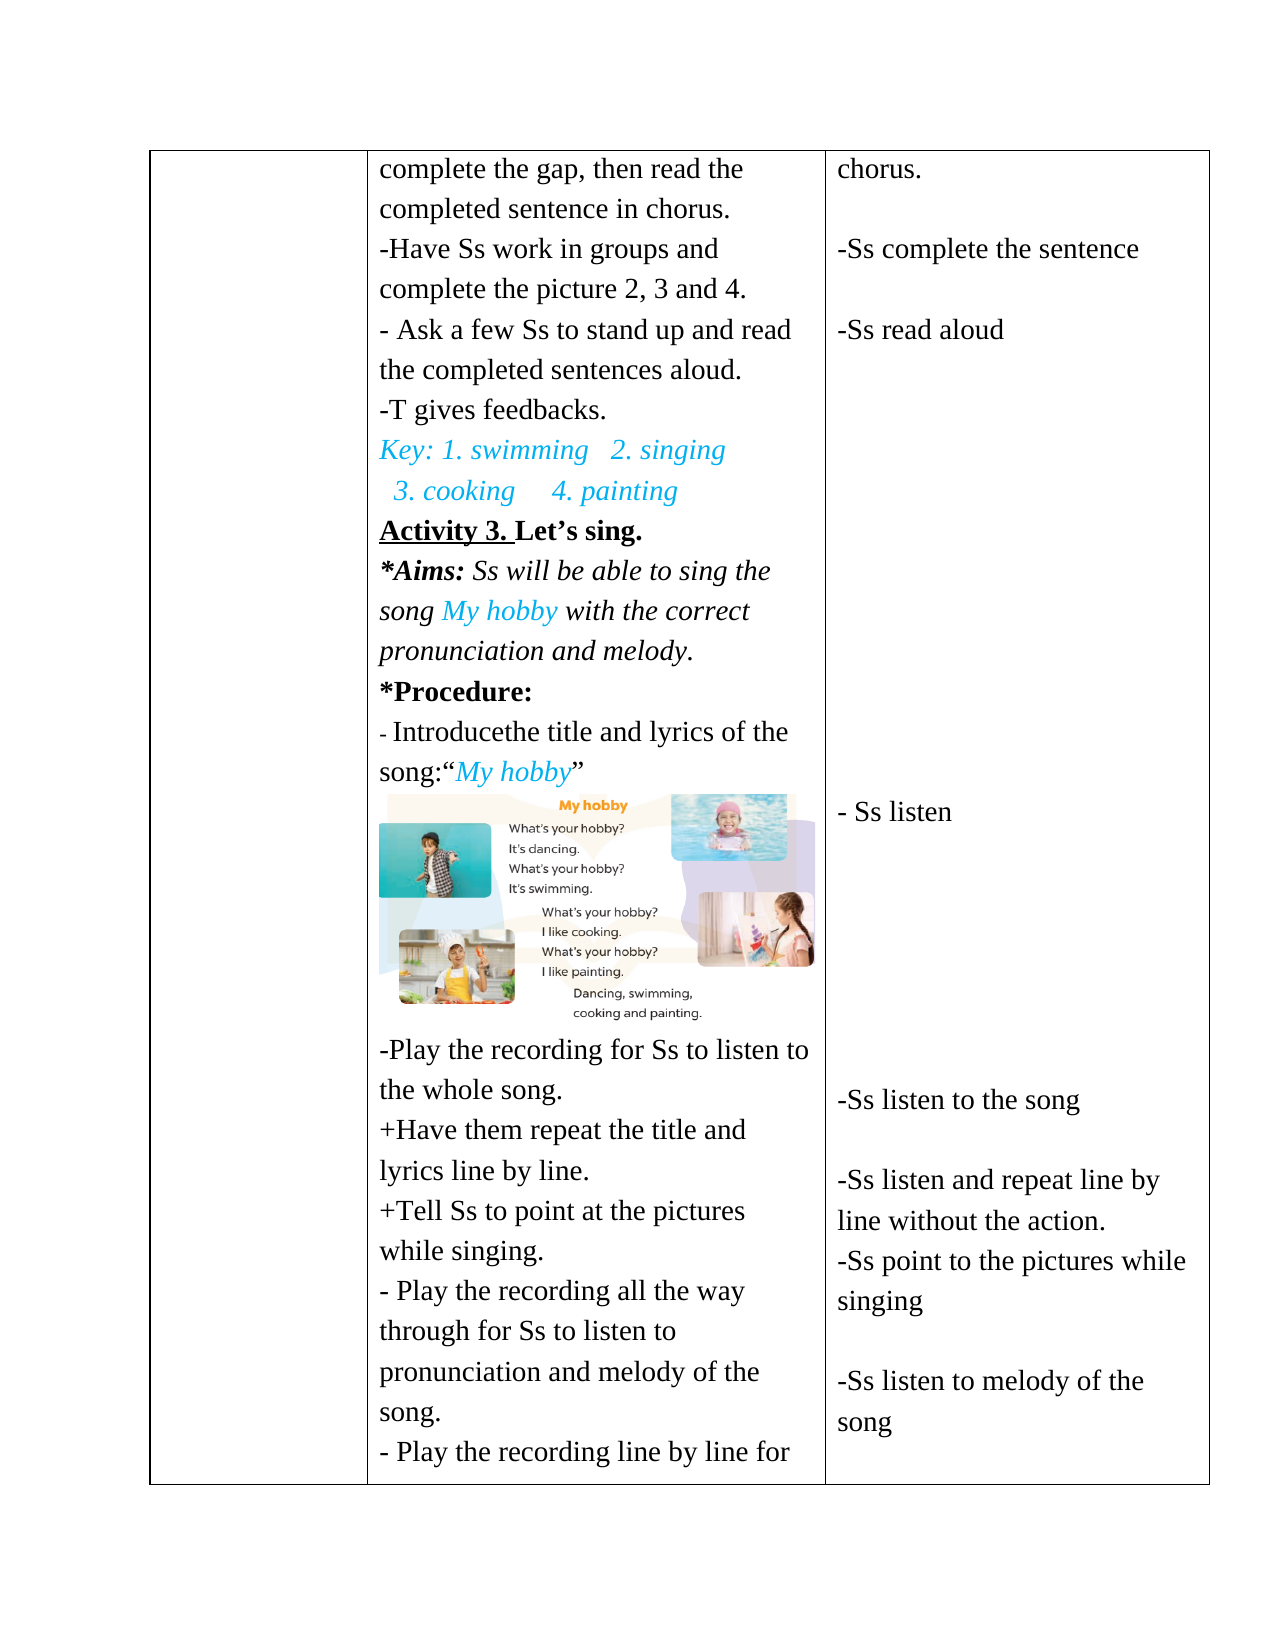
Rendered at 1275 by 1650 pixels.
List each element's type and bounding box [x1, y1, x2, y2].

table_cell [151, 151, 367, 1484]
table_cell [368, 151, 825, 1484]
table_cell [826, 151, 1209, 1484]
picture [379, 794, 815, 1024]
